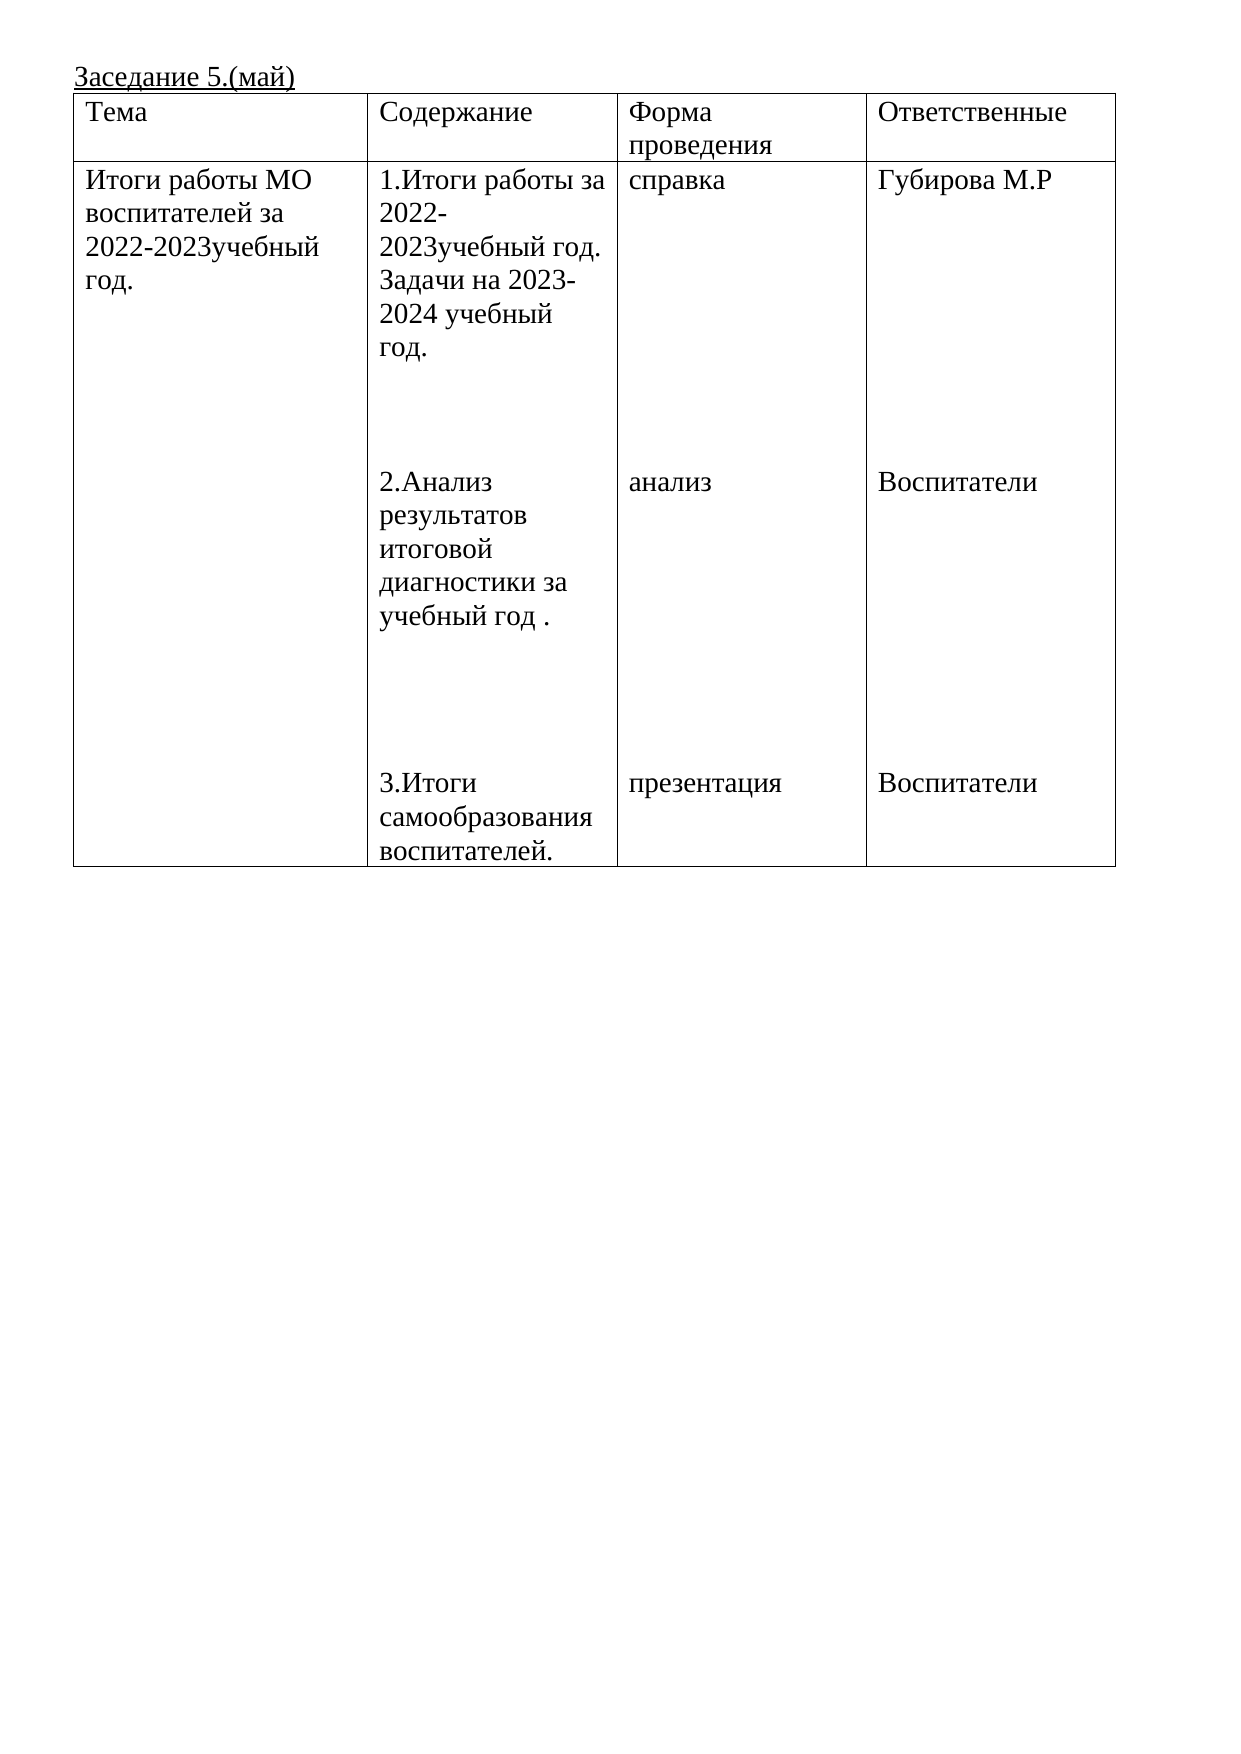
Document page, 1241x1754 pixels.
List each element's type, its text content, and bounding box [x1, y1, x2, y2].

text Заседание 5.(май) [74, 59, 1152, 93]
table_cell 1.Итоги работы за 2022-2023учебный год. Задачи на 2023-2024 учебный год. 2.Анализ результатов итоговой диагностики за учебный год . 3.Итоги самообразования воспитателей. [368, 162, 617, 866]
table_header Тема [74, 94, 367, 161]
table_cell справка анализ презентация [618, 162, 866, 866]
table_cell Итоги работы МО воспитателей за 2022-2023учебный год. [74, 162, 367, 866]
table_header Ответственные [867, 94, 1115, 161]
table_cell Губирова М.Р Воспитатели Воспитатели [867, 162, 1115, 866]
table_header Форма проведения [618, 94, 866, 161]
table_header Содержание [368, 94, 617, 161]
